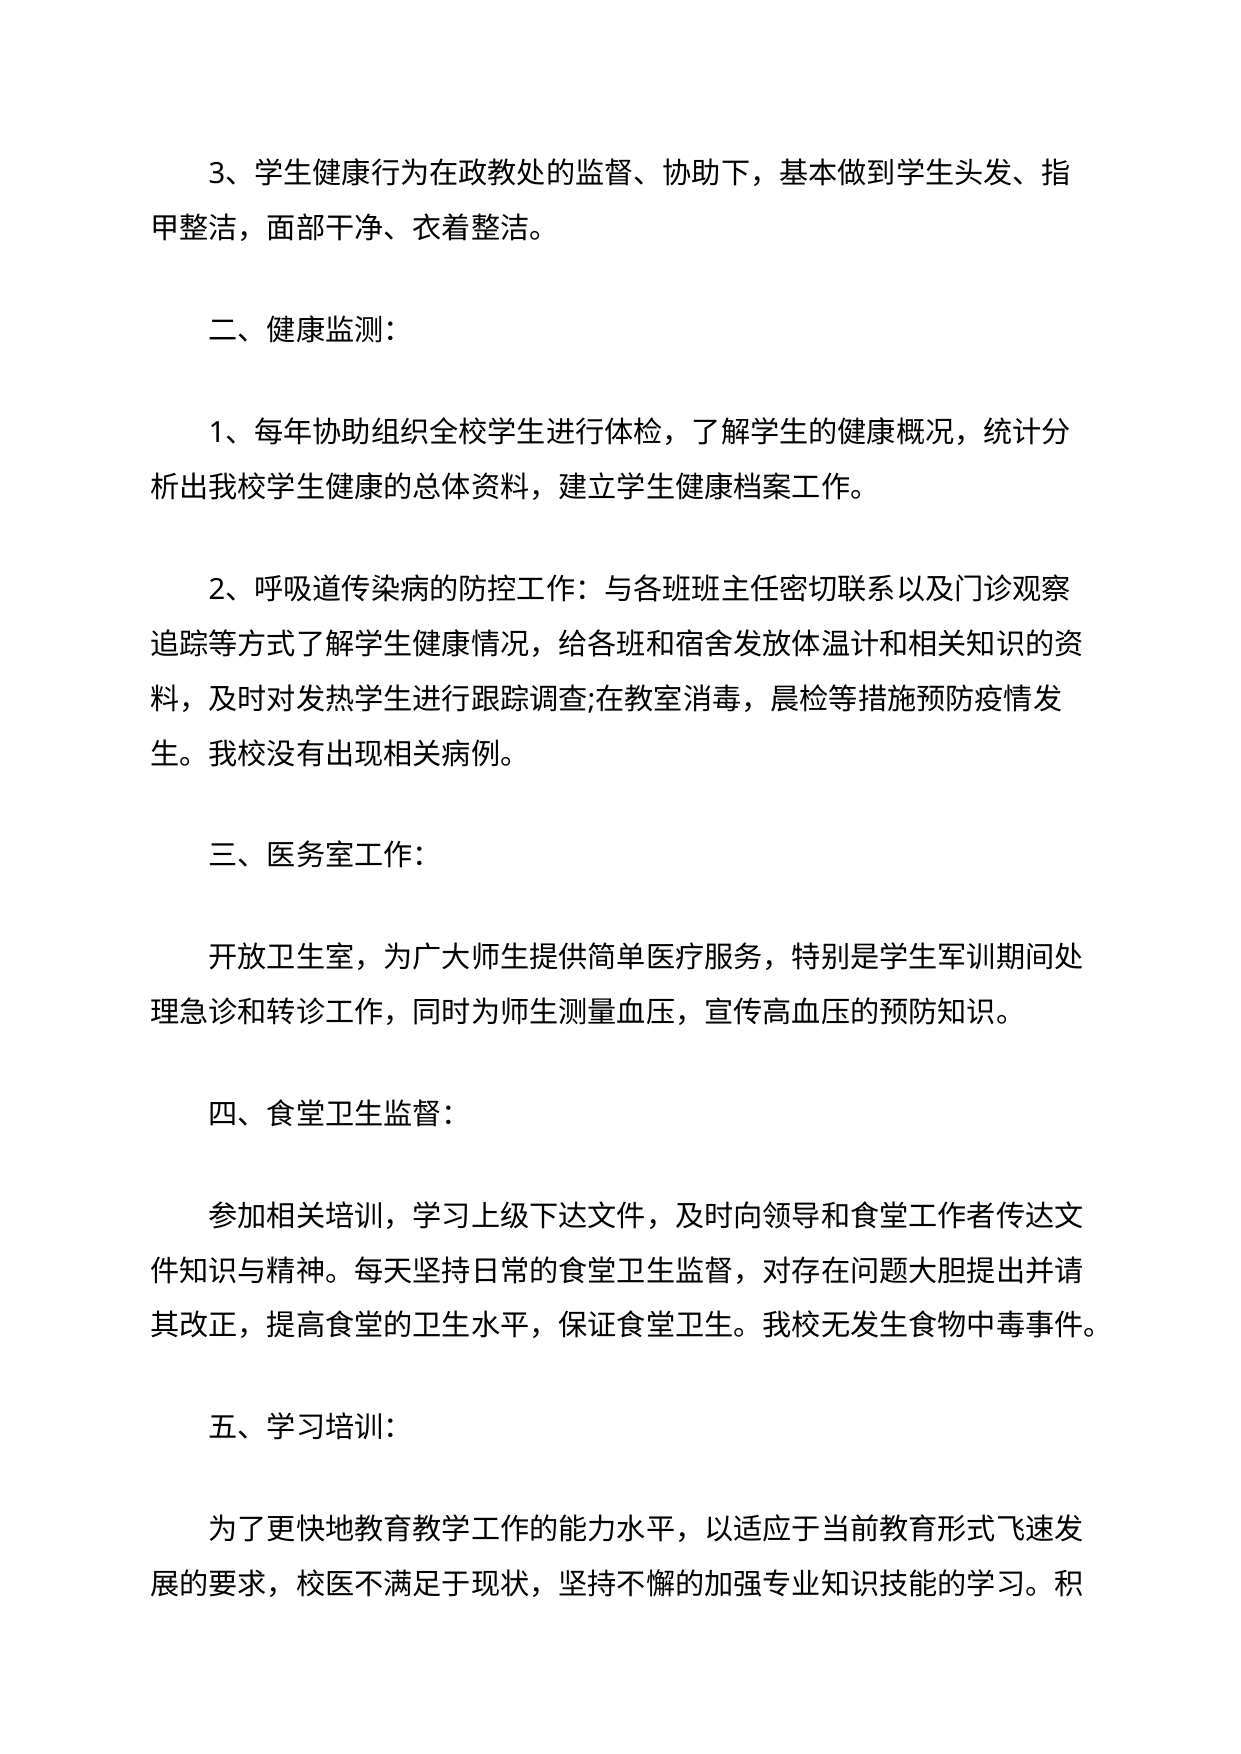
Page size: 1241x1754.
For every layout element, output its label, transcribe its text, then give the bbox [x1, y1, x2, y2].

text 3、学生健康行为在政教处的监督、协助下，基本做到学生头发、指甲整洁，面部干净、衣着整洁。 [150, 150, 1090, 247]
text 五、学习培训： [150, 1404, 1090, 1446]
text 四、食堂卫生监督： [150, 1090, 1090, 1133]
text 2、呼吸道传染病的防控工作：与各班班主任密切联系以及门诊观察追踪等方式了解学生健康情况，给各班和宿舍发放体温计和相关知识的资料，及时对发热学生进行跟踪调查;在教室消毒，晨检等措施预防疫情发生。我校没有出现相关病例。 [150, 565, 1090, 772]
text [150, 1506, 1090, 1603]
text 三、医务室工作： [150, 832, 1090, 874]
text 开放卫生室，为广大师生提供简单医疗服务，特别是学生军训期间处理急诊和转诊工作，同时为师生测量血压，宣传高血压的预防知识。 [150, 934, 1090, 1031]
text 二、健康监测： [150, 307, 1090, 349]
text 1、每年协助组织全校学生进行体检，了解学生的健康概况，统计分析出我校学生健康的总体资料，建立学生健康档案工作。 [150, 408, 1090, 506]
text 参加相关培训，学习上级下达文件，及时向领导和食堂工作者传达文件知识与精神。每天坚持日常的食堂卫生监督，对存在问题大胆提出并请其改正，提高食堂的卫生水平，保证食堂卫生。我校无发生食物中毒事件。 [150, 1192, 1090, 1344]
